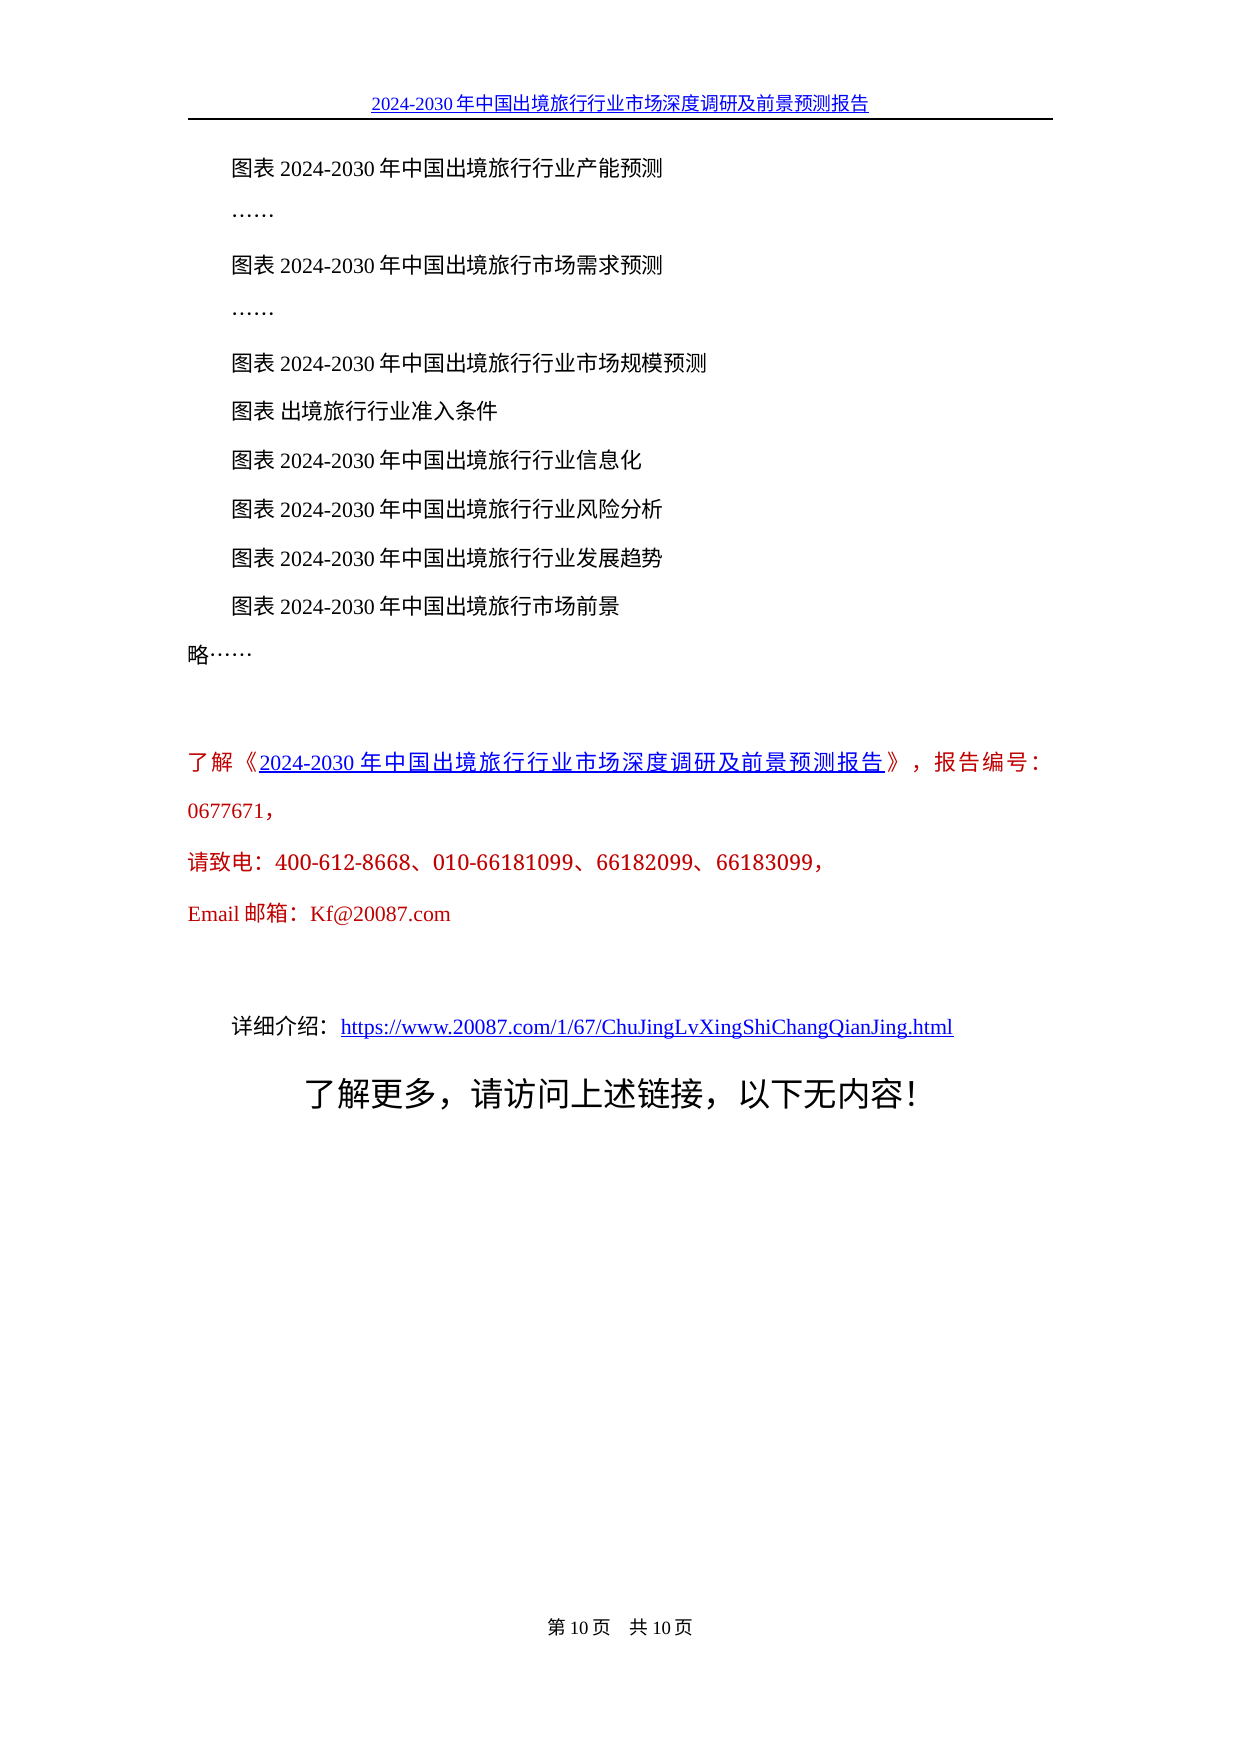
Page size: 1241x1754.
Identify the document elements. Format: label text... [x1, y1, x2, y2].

title 了解更多，请访问上述链接，以下无内容！ [187, 1059, 1053, 1124]
text 了解《2024-2030年中国出境旅行行业市场深度调研及前景预测报告》，报告编号：0677671， [187, 744, 1053, 825]
text 详细介绍：https://www.20087.com/1/67/ChuJingLvXingShiChangQianJing.html [187, 1009, 1053, 1041]
text Email邮箱：Kf@20087.com [187, 896, 1053, 928]
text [187, 150, 1053, 670]
text 请致电：400-612-8668、010-66181099、66182099、66183099， [187, 844, 1053, 877]
